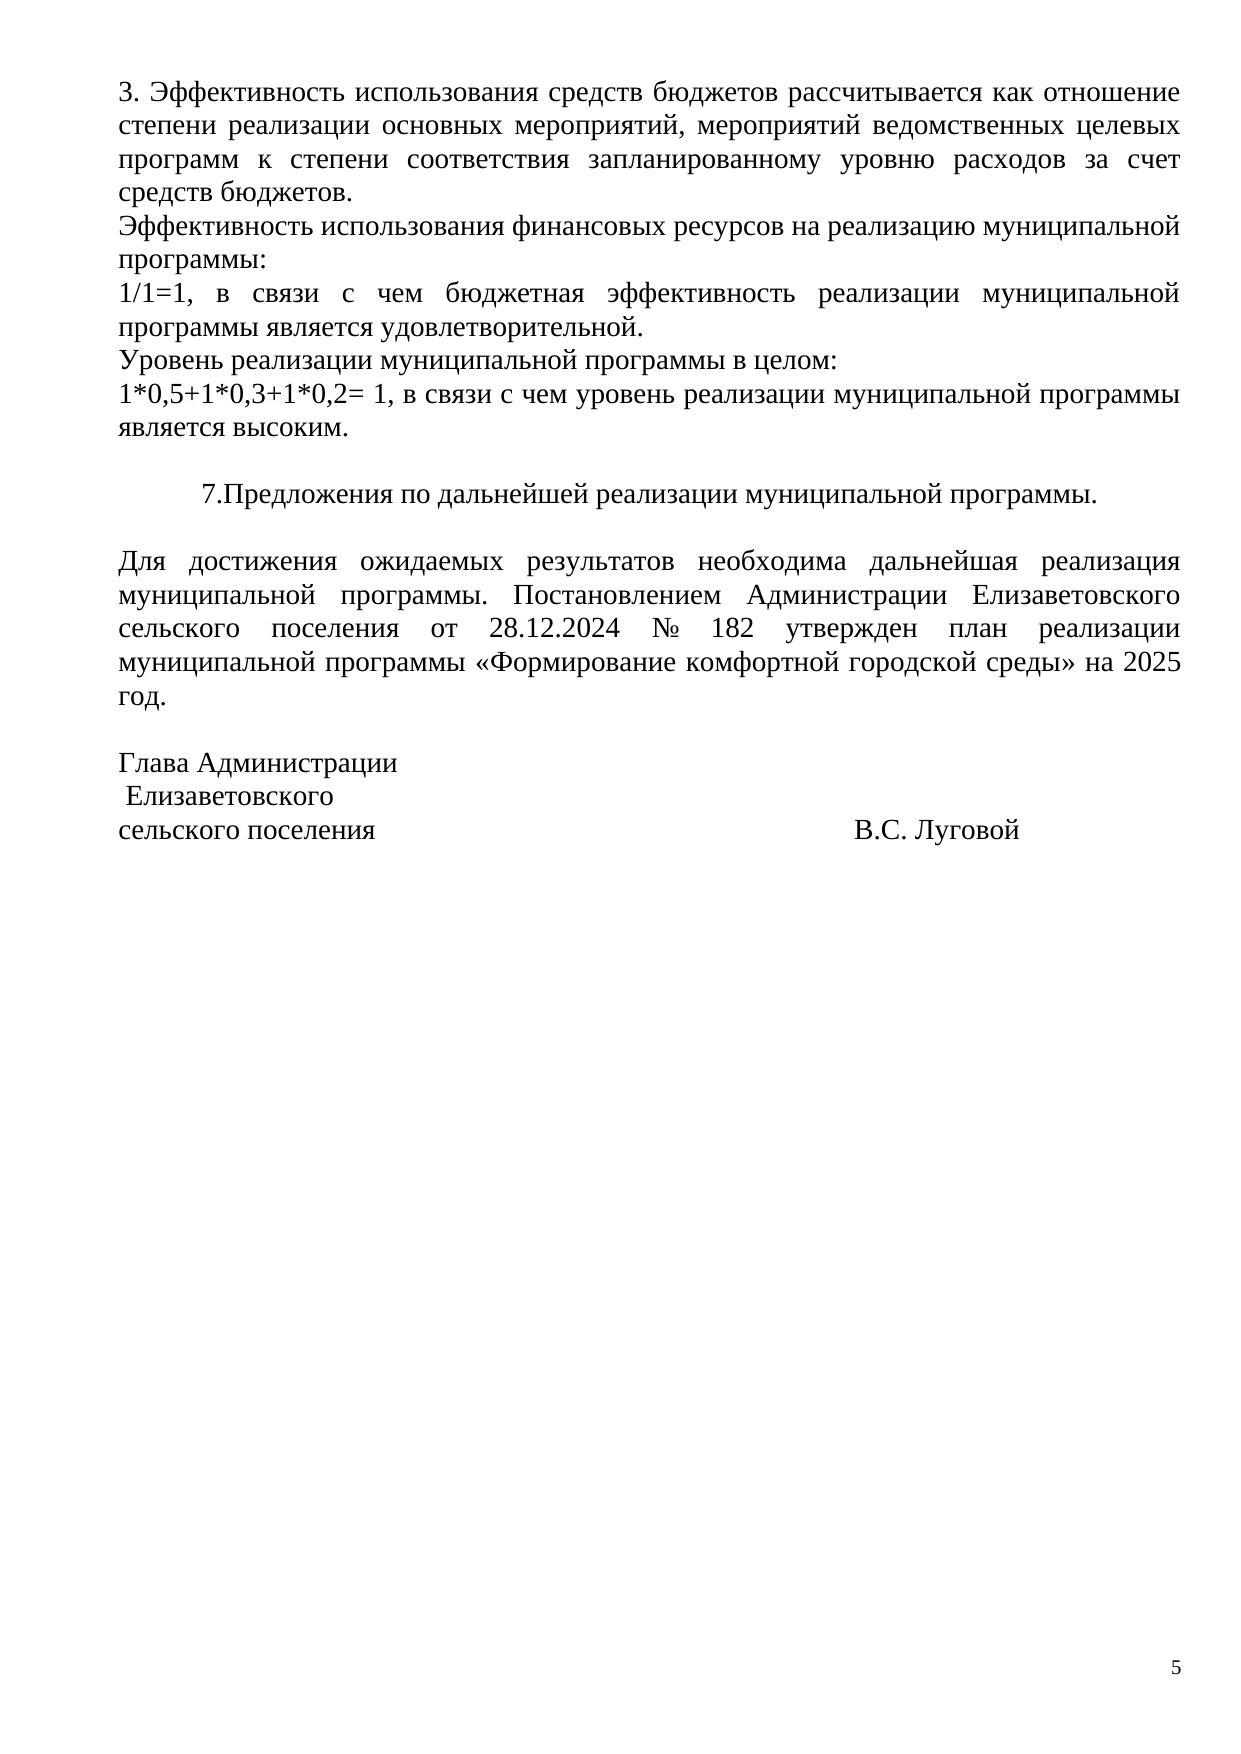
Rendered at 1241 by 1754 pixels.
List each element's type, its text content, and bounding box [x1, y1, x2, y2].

text Эффективность использования финансовых ресурсов на реализацию муниципальной программы: [118, 208, 1181, 275]
text Для достижения ожидаемых результатов необходима дальнейшая реализация муниципальной программы. Постановлением Администрации Елизаветовского сельского поселения от 28.12.2024 № 182 утвержден план реализации муниципальной программы «Формирование комфортной городской среды» на 2025 год. [118, 543, 1181, 711]
text 1*0,5+1*0,3+1*0,2= 1, в связи с чем уровень реализации муниципальной программы является высоким. [118, 376, 1181, 443]
text 1/1=1, в связи с чем бюджетная эффективность реализации муниципальной программы является удовлетворительной. [118, 275, 1181, 342]
text Елизаветовского [118, 778, 1181, 812]
text Глава Администрации [118, 745, 1181, 778]
text 3. Эффективность использования средств бюджетов рассчитывается как отношение степени реализации основных мероприятий, мероприятий ведомственных целевых программ к степени соответствия запланированному уровню расходов за счет средств бюджетов. [118, 74, 1181, 208]
text 7.Предложения по дальнейшей реализации муниципальной программы. [118, 476, 1181, 510]
text сельского поселения В.С. Луговой [118, 812, 1181, 845]
text Уровень реализации муниципальной программы в целом: [118, 342, 1181, 376]
